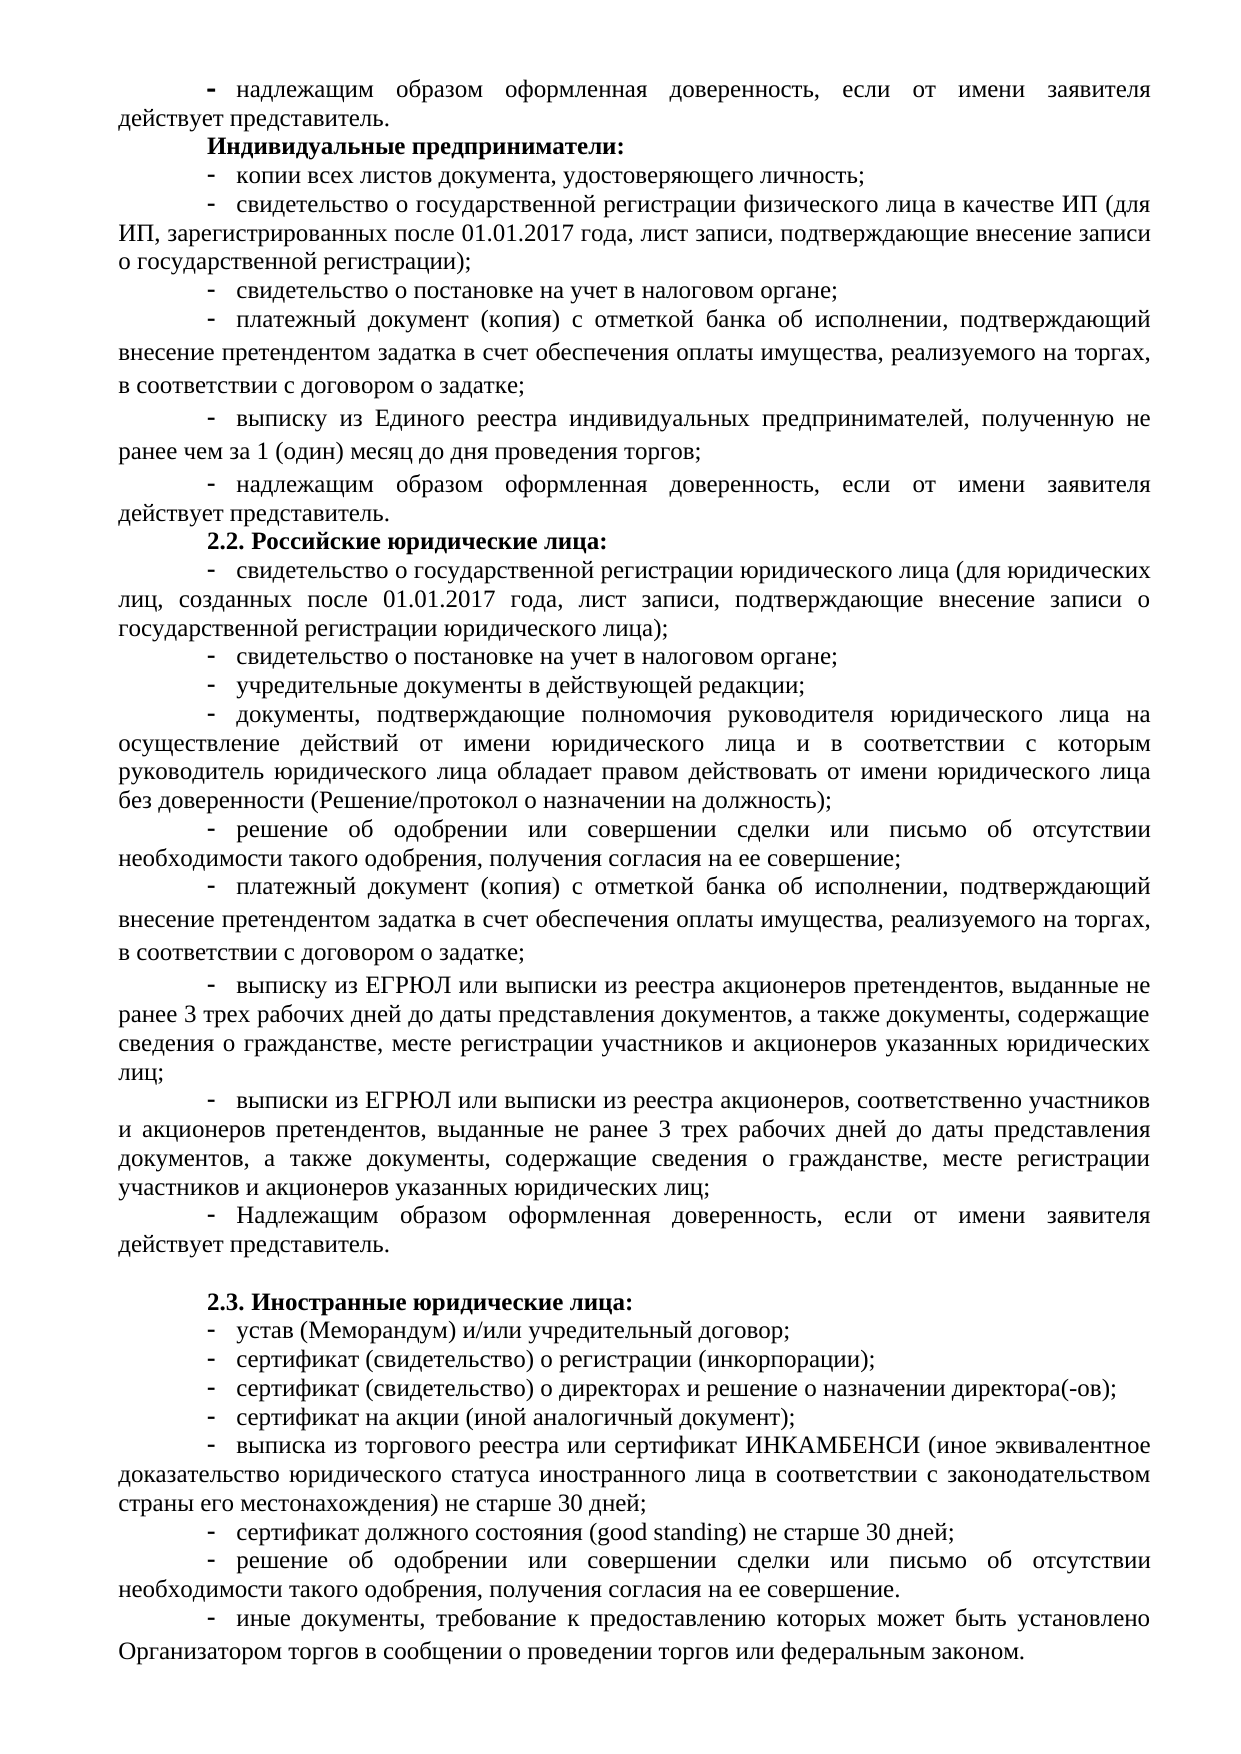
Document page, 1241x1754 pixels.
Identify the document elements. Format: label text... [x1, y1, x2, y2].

list выписку из Единого реестра индивидуальных предпринимателей, полученную не ранее чем за 1 (один) месяц до дня проведения торгов; [118, 403, 1152, 465]
text Индивидуальные предприниматели: [207, 131, 1152, 160]
list учредительные документы в действующей редакции; [118, 670, 1152, 699]
list копии всех листов документа, удостоверяющего личность; [118, 160, 1152, 189]
list платежный документ (копия) с отметкой банка об исполнении, подтверждающий внесение претендентом задатка в счет обеспечения оплаты имущества, реализуемого на торгах, в соответствии с договором о задатке; [118, 304, 1152, 399]
list решение об одобрении или совершении сделки или письмо об отсутствии необходимости такого одобрения, получения согласия на ее совершение. [118, 1546, 1152, 1603]
list Надлежащим образом оформленная доверенность, если от имени заявителя действует представитель. [118, 1201, 1152, 1258]
list платежный документ (копия) с отметкой банка об исполнении, подтверждающий внесение претендентом задатка в счет обеспечения оплаты имущества, реализуемого на торгах, в соответствии с договором о задатке; [118, 871, 1152, 966]
list надлежащим образом оформленная доверенность, если от имени заявителя действует представитель. [118, 469, 1152, 526]
list выписка из торгового реестра или сертификат ИНКАМБЕНСИ (иное эквивалентное доказательство юридического статуса иностранного лица в соответствии с законодательством страны его местонахождения) не старше 30 дней; [118, 1431, 1152, 1517]
list сертификат (свидетельство) о директорах и решение о назначении директора(-ов); [118, 1373, 1152, 1402]
list свидетельство о постановке на учет в налоговом органе; [118, 641, 1152, 670]
list надлежащим образом оформленная доверенность, если от имени заявителя действует представитель. [118, 74, 1152, 131]
list свидетельство о постановке на учет в налоговом органе; [118, 275, 1152, 304]
list сертификат (свидетельство) о регистрации (инкорпорации); [118, 1344, 1152, 1373]
list решение об одобрении или совершении сделки или письмо об отсутствии необходимости такого одобрения, получения согласия на ее совершение; [118, 814, 1152, 871]
list сертификат должного состояния (good standing) не старше 30 дней; [118, 1517, 1152, 1546]
list сертификат на акции (иной аналогичный документ); [118, 1402, 1152, 1431]
list устав (Меморандум) и/или учредительный договор; [118, 1316, 1152, 1344]
list документы, подтверждающие полномочия руководителя юридического лица на осуществление действий от имени юридического лица и в соответствии с которым руководитель юридического лица обладает правом действовать от имени юридического лица без доверенности (Решение/протокол о назначении на должность); [118, 699, 1152, 814]
list свидетельство о государственной регистрации юридического лица (для юридических лиц, созданных после 01.01.2017 года, лист записи, подтверждающие внесение записи о государственной регистрации юридического лица); [118, 555, 1152, 641]
list Иностранные юридические лица: [118, 1287, 1152, 1316]
list свидетельство о государственной регистрации физического лица в качестве ИП (для ИП, зарегистрированных после 01.01.2017 года, лист записи, подтверждающие внесение записи о государственной регистрации); [118, 189, 1152, 275]
list выписки из ЕГРЮЛ или выписки из реестра акционеров, соответственно участников и акционеров претендентов, выданные не ранее 3 трех рабочих дней до даты представления документов, а также документы, содержащие сведения о гражданстве, месте регистрации участников и акционеров указанных юридических лиц; [118, 1086, 1152, 1201]
list выписку из ЕГРЮЛ или выписки из реестра акционеров претендентов, выданные не ранее 3 трех рабочих дней до даты представления документов, а также документы, содержащие сведения о гражданстве, месте регистрации участников и акционеров указанных юридических лиц; [118, 971, 1152, 1086]
list Российские юридические лица: [118, 526, 1152, 555]
list иные документы, требование к предоставлению которых может быть установлено Организатором торгов в сообщении о проведении торгов или федеральным законом. [118, 1603, 1152, 1665]
